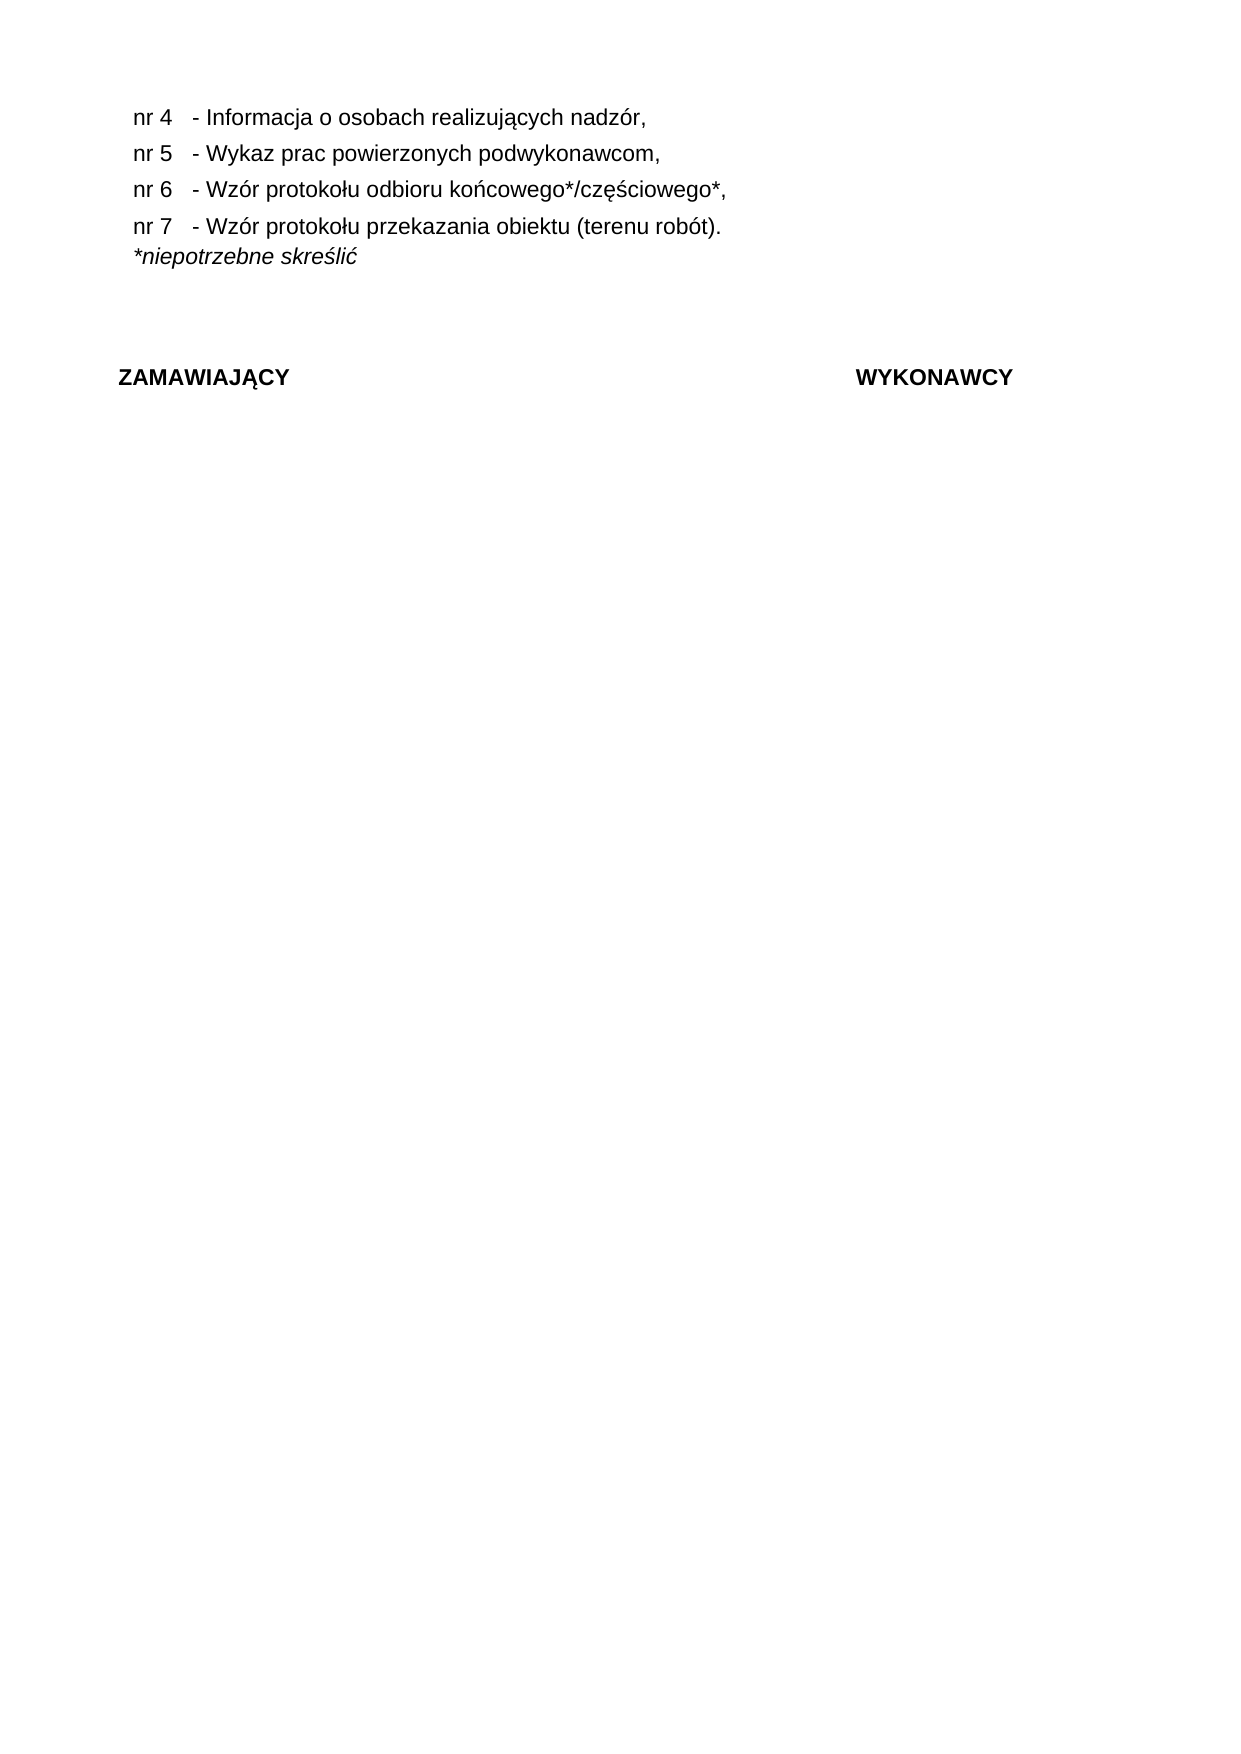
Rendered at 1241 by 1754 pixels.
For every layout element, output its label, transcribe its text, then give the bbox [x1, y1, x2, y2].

text nr 6 - Wzór protokołu odbioru końcowego*/częściowego*, [133, 176, 1122, 203]
text nr 5 - Wykaz prac powierzonych podwykonawcom, [133, 140, 1122, 166]
text *niepotrzebne skreślić [118, 243, 1122, 269]
text nr 7 - Wzór protokołu przekazania obiektu (terenu robót). [133, 213, 1122, 239]
text ZAMAWIAJĄCY WYKONAWCY [118, 364, 1122, 390]
text nr 4 - Informacja o osobach realizujących nadzór, [133, 103, 1122, 130]
